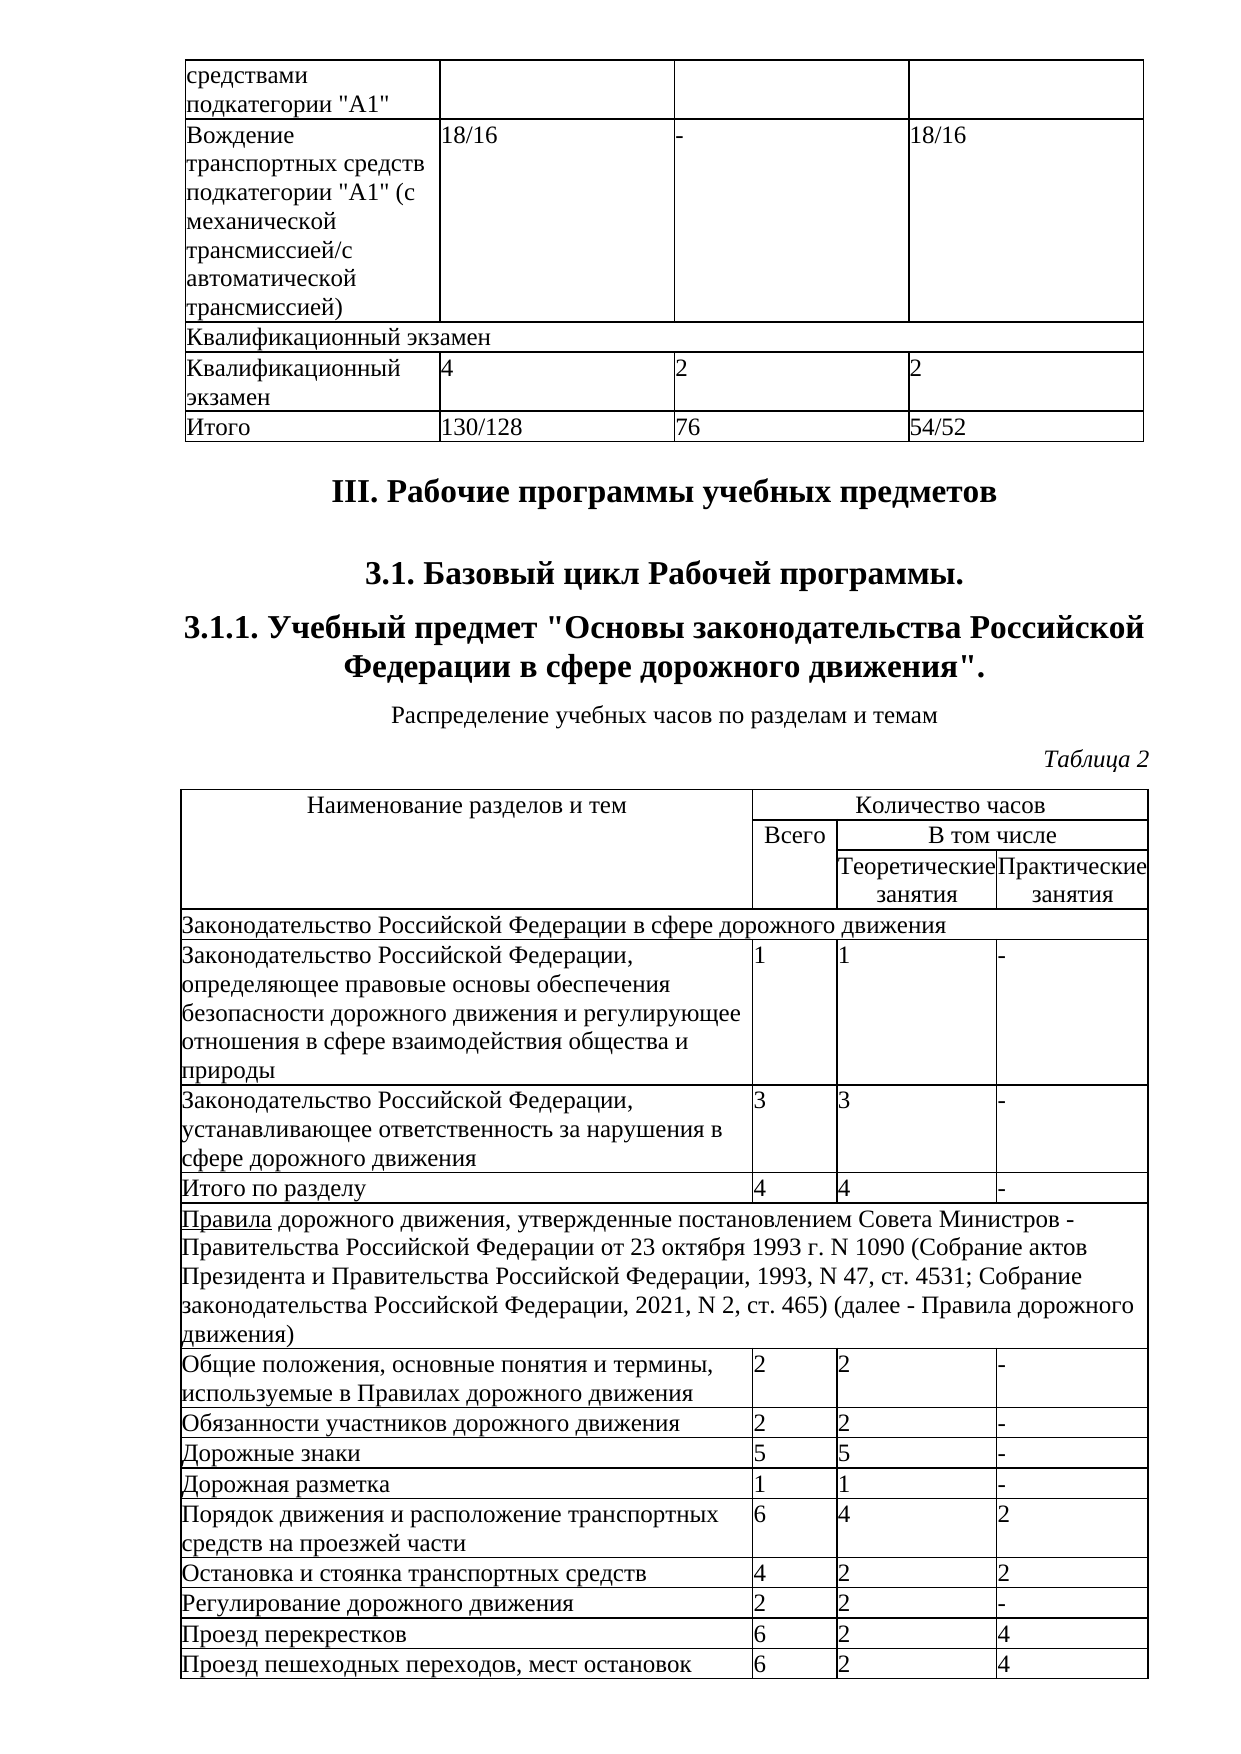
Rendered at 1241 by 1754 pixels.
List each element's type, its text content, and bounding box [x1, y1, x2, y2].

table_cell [182, 1649, 752, 1678]
table_cell Общие положения, основные понятия и термины, используемые в Правилах дорожного движения [182, 1349, 752, 1406]
table_cell Правила дорожного движения, утвержденные постановлением Совета Министров - Правительства Российской Федерации от 23 октября 1993 г. N 1090 (Собрание актов Президента и Правительства Российской Федерации, 1993, N 47, ст. 4531; Собрание законодательства Российской Федерации, 2021, N 2, ст. 465) (далее - Правила дорожного движения) [182, 1204, 1147, 1347]
table_cell В том числе [838, 821, 1147, 849]
table_cell 12 [441, 61, 674, 118]
table_cell Теоретические занятия [838, 851, 996, 908]
table_cell Квалификационный экзамен [186, 323, 1143, 351]
table_cell - [997, 1349, 1147, 1406]
table_cell - [997, 1086, 1147, 1172]
table_cell 1 [838, 1469, 996, 1497]
table_cell 4 [753, 1173, 836, 1202]
table_cell Всего [753, 821, 836, 908]
table_cell 6 [753, 1649, 836, 1678]
table_cell 2 [753, 1349, 836, 1406]
table_cell 2 [838, 1408, 996, 1437]
table_cell 2 [753, 1588, 836, 1617]
table_cell - [997, 1469, 1147, 1497]
table_cell 6 [753, 1499, 836, 1556]
text III. Рабочие программы учебных предметов [177, 471, 1152, 509]
table_cell Обязанности участников дорожного движения [182, 1408, 752, 1437]
table_cell 2 [910, 353, 1143, 410]
table_cell 2 [753, 1408, 836, 1437]
table_cell Дорожная разметка [182, 1469, 752, 1497]
table_cell Законодательство Российской Федерации в сфере дорожного движения [182, 910, 1147, 939]
table_cell - [997, 1173, 1147, 1202]
table_cell 76 [675, 412, 908, 441]
table_cell - [997, 1588, 1147, 1617]
table_cell Порядок движения и расположение транспортных средств на проезжей части [182, 1499, 752, 1556]
table_cell 5 [838, 1438, 996, 1467]
table_cell 8 [675, 61, 908, 118]
table_cell 3 [838, 1086, 996, 1172]
table_cell 18/16 [441, 120, 674, 321]
text 3.1.1. Учебный предмет "Основы законодательства Российской Федерации в сфере дорожного движения". [177, 608, 1152, 684]
table_cell 2 [838, 1649, 996, 1678]
table_cell - [997, 940, 1147, 1084]
table_cell Итого по разделу [182, 1173, 752, 1202]
table_cell Вождение транспортных средств подкатегории "A1" (с механической трансмиссией/с автоматической трансмиссией) [186, 120, 439, 321]
table_cell Проезд перекрестков [182, 1619, 752, 1647]
table_cell Дорожные знаки [182, 1438, 752, 1467]
table_cell 2 [838, 1349, 996, 1406]
table_cell 2 [838, 1558, 996, 1587]
table_cell - [997, 1438, 1147, 1467]
table_cell 2 [675, 353, 908, 410]
table_cell Законодательство Российской Федерации, устанавливающее ответственность за нарушения в сфере дорожного движения [182, 1086, 752, 1172]
table_cell - [675, 120, 908, 321]
table_cell 2 [997, 1558, 1147, 1587]
table_cell Остановка и стоянка транспортных средств [182, 1558, 752, 1587]
table_cell 3 [753, 1086, 836, 1172]
table_cell Регулирование дорожного движения [182, 1588, 752, 1617]
table_cell 4 [838, 1499, 996, 1556]
table_cell 2 [838, 1619, 996, 1647]
table_cell 4 [910, 61, 1143, 118]
table_cell 4 [753, 1558, 836, 1587]
table_cell 4 [441, 353, 674, 410]
table_cell 18/16 [910, 120, 1143, 321]
table_cell Законодательство Российской Федерации, определяющее правовые основы обеспечения безопасности дорожного движения и регулирующее отношения в сфере взаимодействия общества и природы [182, 940, 752, 1084]
text 3.1. Базовый цикл Рабочей программы. [177, 554, 1152, 592]
table_cell 5 [753, 1438, 836, 1467]
table_cell 4 [997, 1649, 1147, 1678]
table_cell 4 [838, 1173, 996, 1202]
table_cell 2 [838, 1588, 996, 1617]
text Распределение учебных часов по разделам и темам [177, 700, 1152, 729]
table_cell - [997, 1408, 1147, 1437]
text Таблица 2 [177, 744, 1152, 773]
table_cell Практические занятия [997, 851, 1147, 908]
table_cell 1 [838, 940, 996, 1084]
table_cell 2 [997, 1499, 1147, 1556]
table_header Количество часов [753, 790, 1147, 819]
table_cell 6 [753, 1619, 836, 1647]
table_cell 130/128 [441, 412, 674, 441]
table_cell Итого [186, 412, 439, 441]
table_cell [186, 61, 439, 118]
table_cell 54/52 [910, 412, 1143, 441]
table_cell 1 [753, 940, 836, 1084]
table_cell 4 [997, 1619, 1147, 1647]
table_cell 1 [753, 1469, 836, 1497]
table_header Наименование разделов и тем [182, 790, 752, 908]
table_cell Квалификационный экзамен [186, 353, 439, 410]
